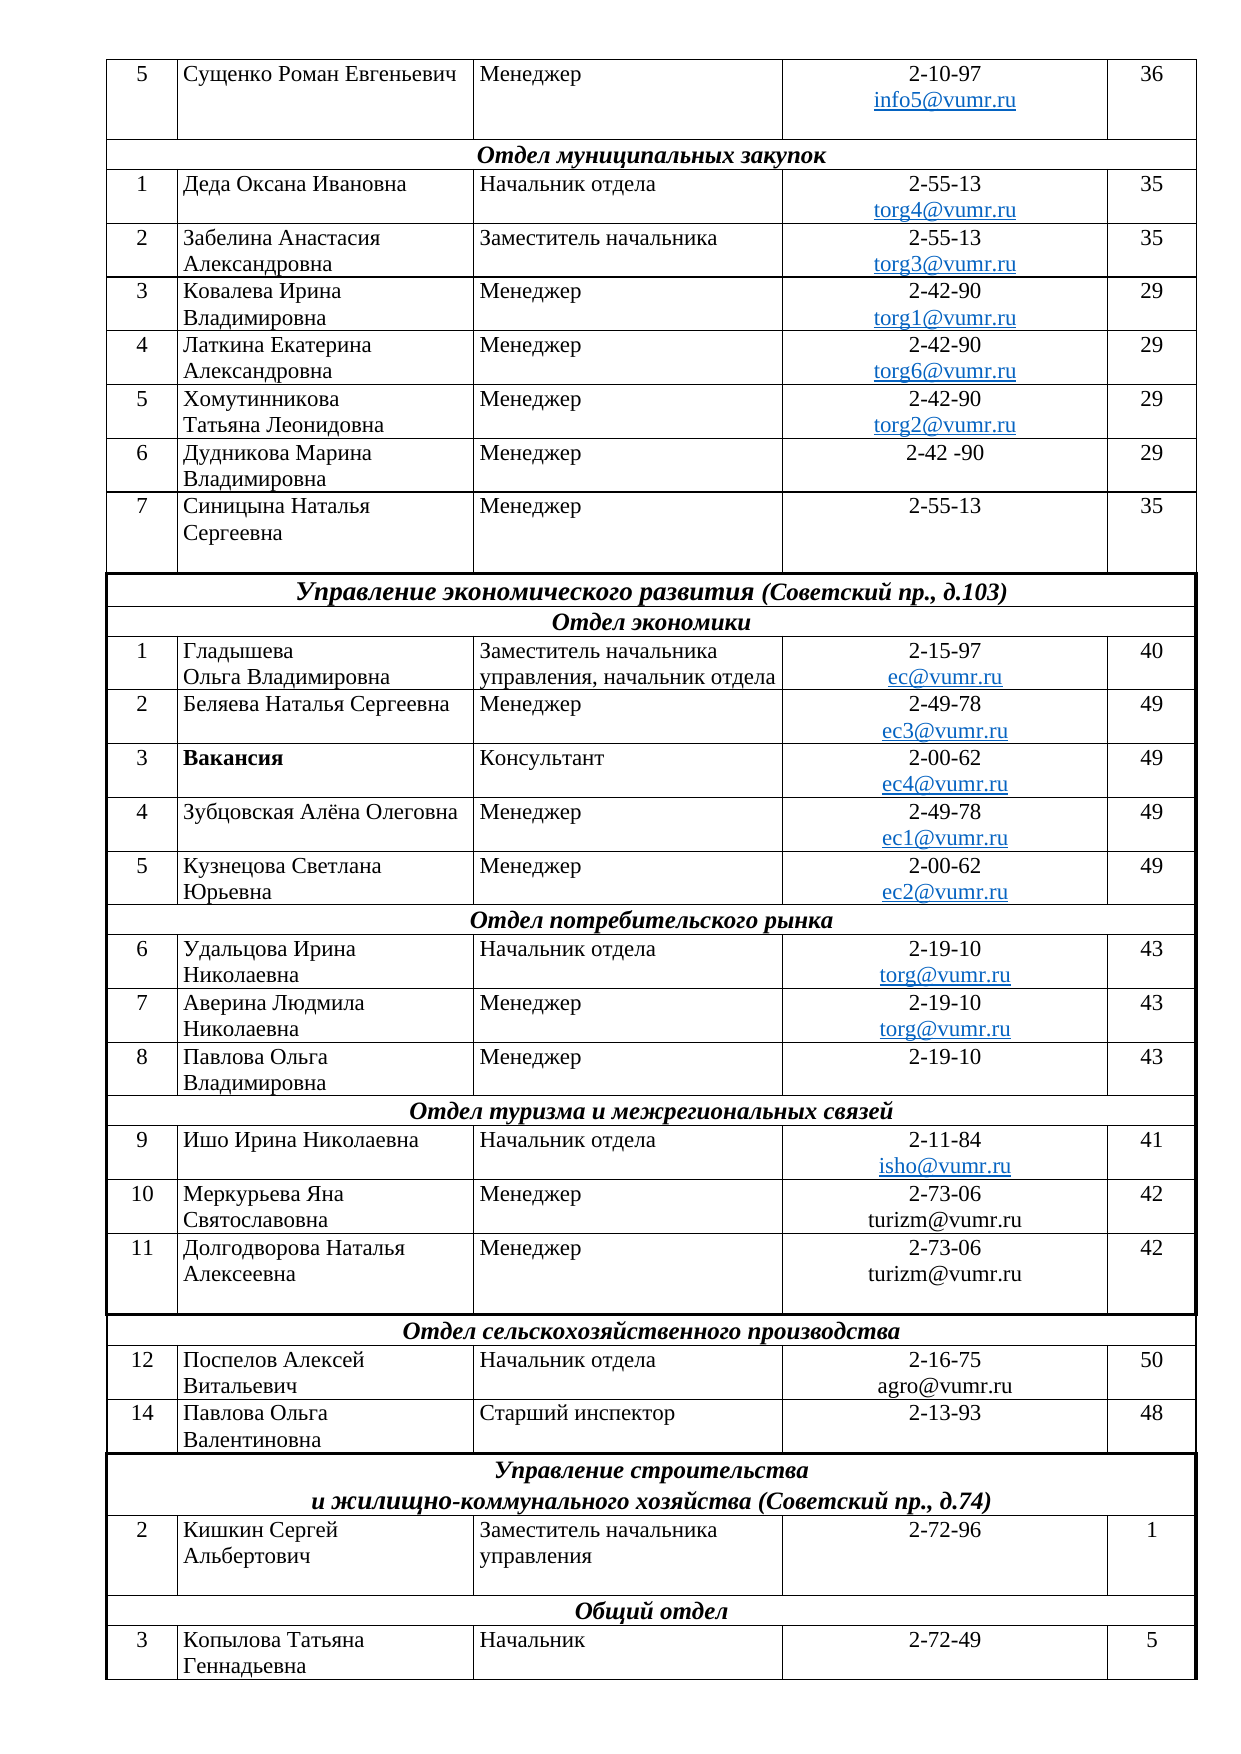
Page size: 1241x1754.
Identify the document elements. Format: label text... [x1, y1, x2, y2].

table_cell Отдел туризма и межрегиональных связей [108, 1096, 1194, 1125]
table_cell 36 [1108, 60, 1196, 139]
table_cell 2-73-06 turizm@vumr.ru [783, 1180, 1107, 1233]
table_cell Хомутинникова Татьяна Леонидовна [178, 385, 473, 438]
table_cell 50 [1108, 1346, 1195, 1398]
table_cell Гладышева Ольга Владимировна [178, 637, 473, 689]
table_cell 2-55-13 torg3@vumr.ru [783, 224, 1107, 276]
table_cell 6 [107, 439, 177, 491]
table_cell 2 [108, 690, 177, 743]
table_cell Менеджер [474, 331, 782, 384]
table_cell Дудникова Марина Владимировна [178, 439, 473, 491]
table_cell Менеджер [474, 690, 782, 743]
table_cell 9 [108, 1126, 177, 1179]
table_cell 2-55-13 torg4@vumr.ru [783, 170, 1107, 223]
table_cell Забелина Анастасия Александровна [178, 224, 473, 276]
table_cell Отдел сельскохозяйственного производства [108, 1316, 1195, 1345]
table_cell Менеджер [474, 852, 782, 904]
table_cell Сущенко Роман Евгеньевич [178, 60, 473, 139]
table_cell Управление строительства и жилищно-коммунального хозяйства (Советский пр., д.74) [108, 1455, 1194, 1515]
table_cell Менеджер [474, 439, 782, 491]
table_cell 5 [107, 60, 177, 139]
table_cell Менеджер [474, 278, 782, 330]
table_cell Беляева Наталья Сергеевна [178, 690, 473, 743]
table_cell 7 [107, 493, 177, 572]
table_cell 2-00-62 ec4@vumr.ru [783, 744, 1107, 797]
table_cell Менеджер [474, 1180, 782, 1233]
table_cell Вакансия [178, 744, 473, 797]
table_cell 12 [108, 1346, 177, 1398]
table_cell Заместитель начальника управления [474, 1516, 782, 1595]
table_cell Аверина Людмила Николаевна [178, 989, 473, 1042]
table_cell 29 [1108, 278, 1196, 330]
table_cell 1 [1108, 1516, 1194, 1595]
table_cell Начальник отдела [474, 1346, 782, 1398]
table_cell Отдел экономики [108, 607, 1194, 636]
table_cell 2-42-90 torg1@vumr.ru [783, 278, 1107, 330]
table_cell 5 [108, 852, 177, 904]
table_cell Зубцовская Алёна Олеговна [178, 798, 473, 851]
table_cell Консультант [474, 744, 782, 797]
table_cell Менеджер [474, 385, 782, 438]
table_cell 2-16-75 agro@vumr.ru [981, 1346, 1107, 1398]
table_cell Старший инспектор [474, 1400, 782, 1452]
table_cell 41 [1108, 1126, 1194, 1179]
table_cell 43 [1108, 1043, 1194, 1095]
table_cell 2-19-10 torg@vumr.ru [783, 935, 1107, 988]
table_cell Начальник отдела [474, 935, 782, 988]
table_cell Отдел муниципальных закупок [107, 140, 1196, 169]
table_cell 40 [1108, 637, 1194, 689]
table_cell Менеджер [474, 493, 782, 572]
table_cell 43 [1108, 935, 1194, 988]
table_cell Менеджер [474, 798, 782, 851]
table_cell 2-19-10 torg@vumr.ru [783, 989, 1107, 1042]
table_cell 42 [1108, 1234, 1194, 1313]
table_cell 2-55-13 [783, 493, 1107, 572]
table_cell 29 [1108, 331, 1196, 384]
table_cell Менеджер [474, 1043, 782, 1095]
table_cell Заместитель начальника управления, начальник отдела [474, 637, 782, 689]
table_cell Заместитель начальника [474, 224, 782, 276]
table_cell 3 [108, 744, 177, 797]
table_cell 2-13-93 [783, 1400, 1107, 1452]
table_cell 7 [108, 989, 177, 1042]
table_cell 2-10-97 info5@vumr.ru [783, 60, 1107, 139]
table_cell Управление экономического развития (Советский пр., д.103) [108, 575, 1194, 606]
table_cell 8 [108, 1043, 177, 1095]
table_cell 2-16-75 agro@vumr.ru [783, 1346, 909, 1398]
table_cell Деда Оксана Ивановна [178, 170, 473, 223]
table_cell 29 [1108, 439, 1196, 491]
table_cell 49 [1108, 744, 1194, 797]
table_cell Удальцова Ирина Николаевна [178, 935, 473, 988]
table_cell 14 [108, 1400, 177, 1452]
table_cell Начальник отдела [474, 1126, 782, 1179]
table_cell 5 [1108, 1626, 1194, 1679]
table_cell 4 [107, 331, 177, 384]
table_cell 49 [1108, 798, 1194, 851]
table_cell Ишо Ирина Николаевна [178, 1126, 473, 1179]
table_cell 2 [108, 1516, 177, 1595]
table_cell Павлова Ольга Валентиновна [178, 1400, 473, 1452]
table_cell 2-72-96 [783, 1516, 1107, 1595]
table_cell Долгодворова Наталья Алексеевна [178, 1234, 473, 1313]
table_cell Менеджер [474, 989, 782, 1042]
table_cell Меркурьева Яна Святославовна [178, 1180, 473, 1233]
table_cell 2-00-62 ec2@vumr.ru [783, 852, 1107, 904]
table_cell 2-49-78 ec1@vumr.ru [783, 798, 1107, 851]
table_cell Поспелов Алексей Витальевич [178, 1346, 473, 1398]
table_cell Синицына Наталья Сергеевна [178, 493, 473, 572]
table_cell Начальник отдела [474, 170, 782, 223]
table_cell 35 [1108, 224, 1196, 276]
table_cell 1 [108, 637, 177, 689]
table_cell 49 [1108, 852, 1194, 904]
table_cell Ковалева Ирина Владимировна [178, 278, 473, 330]
table_cell Латкина Екатерина Александровна [178, 331, 473, 384]
table_cell 3 [107, 278, 177, 330]
table_cell 49 [1108, 690, 1194, 743]
table_cell Отдел потребительского рынка [108, 905, 1194, 934]
table_cell 2-72-49 [783, 1626, 1107, 1679]
table_cell 2-42-90 torg6@vumr.ru [783, 331, 1107, 384]
table_cell 2-15-97 ec@vumr.ru [783, 637, 1107, 689]
table_cell 2-19-10 [783, 1043, 1107, 1095]
table_cell 4 [108, 798, 177, 851]
table_cell 6 [108, 935, 177, 988]
table_cell 2-49-78 ec3@vumr.ru [783, 690, 1107, 743]
table_cell 2-42 -90 [783, 439, 1107, 491]
table_cell Павлова Ольга Владимировна [178, 1043, 473, 1095]
table_cell 3 [108, 1626, 177, 1679]
table_cell 35 [1108, 170, 1196, 223]
table_cell Начальник [474, 1626, 782, 1679]
table_cell 29 [1108, 385, 1196, 438]
table_cell Общий отдел [108, 1596, 1194, 1625]
table_cell 1 [107, 170, 177, 223]
table_cell 2 [107, 224, 177, 276]
table_cell 10 [108, 1180, 177, 1233]
table_cell Копылова Татьяна Геннадьевна [178, 1626, 473, 1679]
table_cell 43 [1108, 989, 1194, 1042]
table_cell 2-11-84 isho@vumr.ru [783, 1126, 1107, 1179]
table_cell 2-42-90 torg2@vumr.ru [783, 385, 1107, 438]
table_cell Кишкин Сергей Альбертович [178, 1516, 473, 1595]
table_cell 11 [108, 1234, 177, 1313]
table_cell 35 [1108, 493, 1196, 572]
table_cell 42 [1108, 1180, 1194, 1233]
table_cell Менеджер [474, 1234, 782, 1313]
table_cell Менеджер [474, 60, 782, 139]
table_cell Кузнецова Светлана Юрьевна [178, 852, 473, 904]
table_cell 5 [107, 385, 177, 438]
table_cell 2-73-06 turizm@vumr.ru [783, 1234, 1107, 1313]
table_cell 48 [1108, 1400, 1195, 1452]
